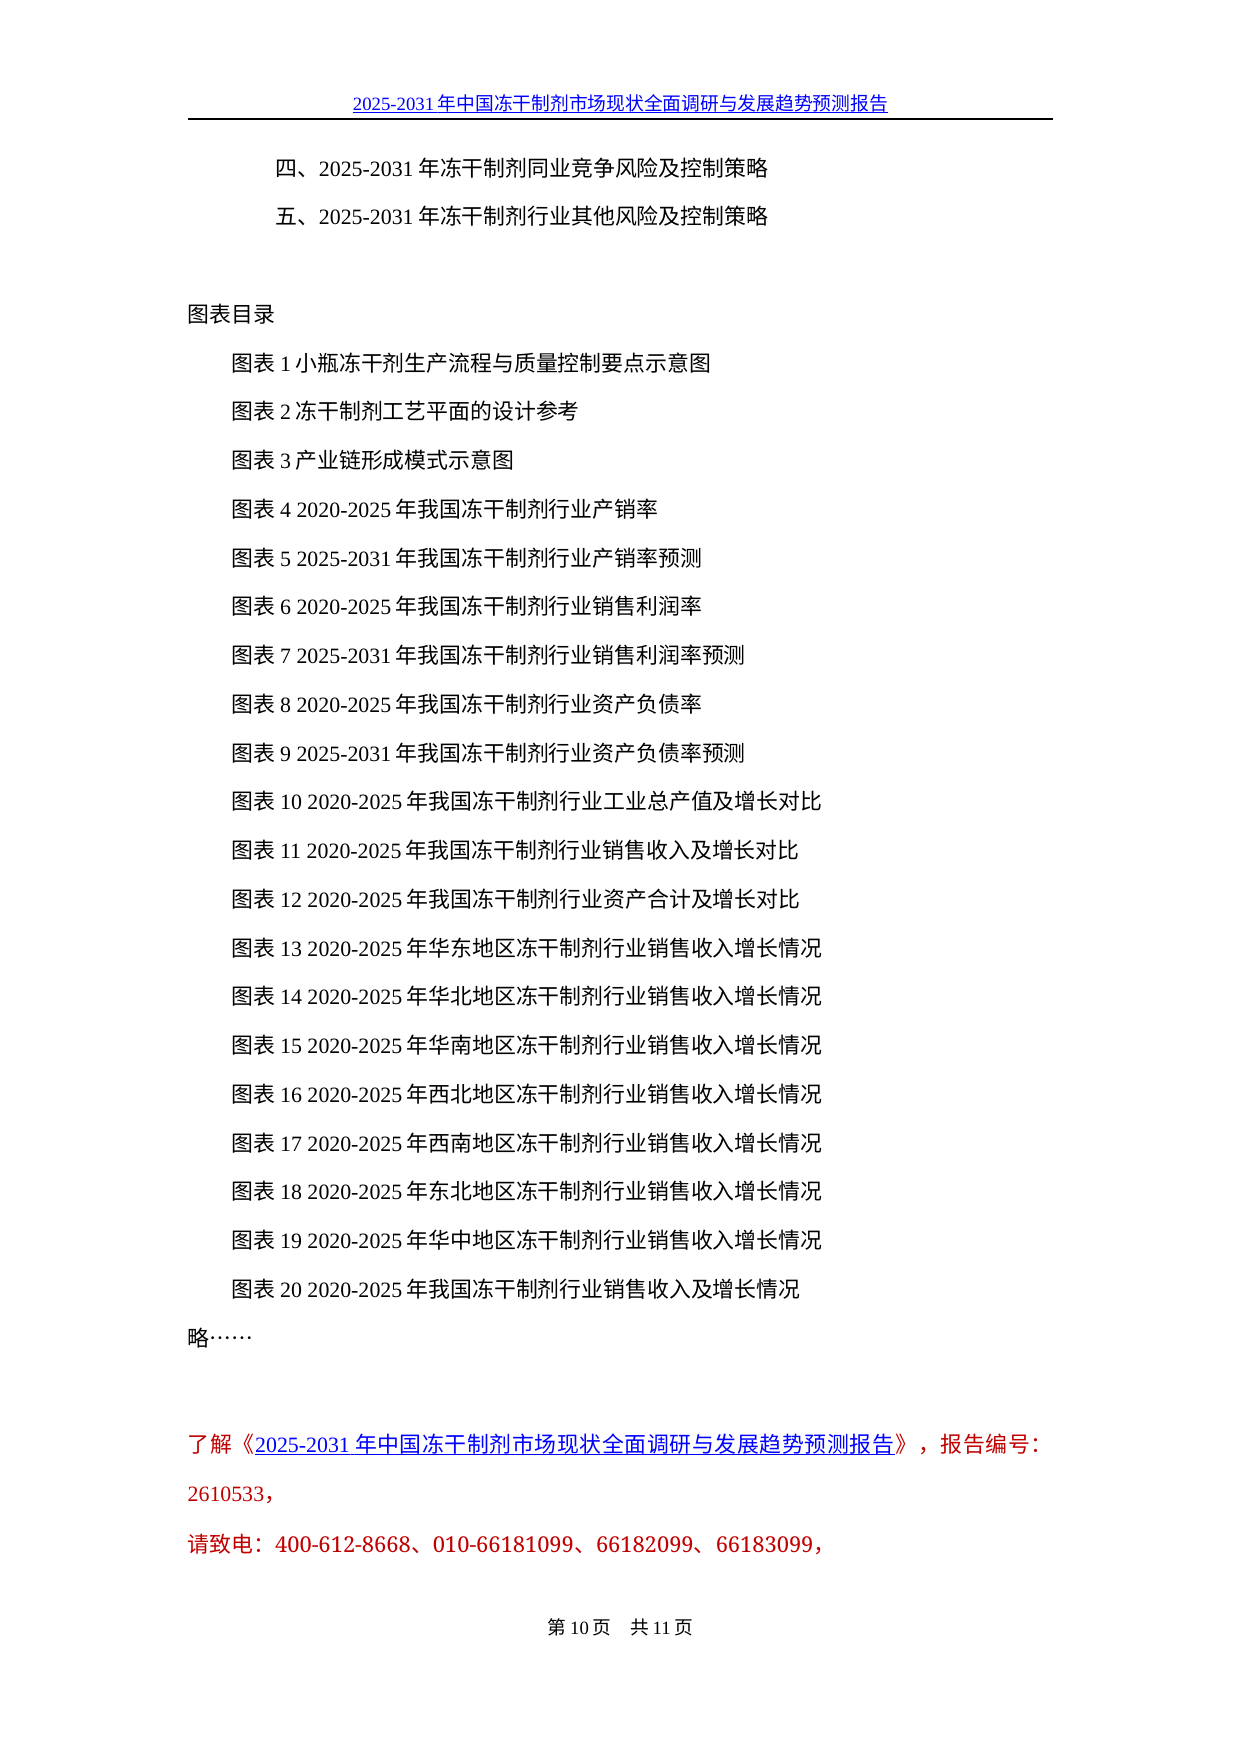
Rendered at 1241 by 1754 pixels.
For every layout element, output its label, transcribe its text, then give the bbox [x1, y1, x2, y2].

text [187, 150, 1053, 1353]
text 了解《2025-2031年中国冻干制剂市场现状全面调研与发展趋势预测报告》，报告编号：2610533， [187, 1427, 1053, 1508]
text 请致电：400-612-8668、010-66181099、66182099、66183099， [187, 1527, 1053, 1559]
